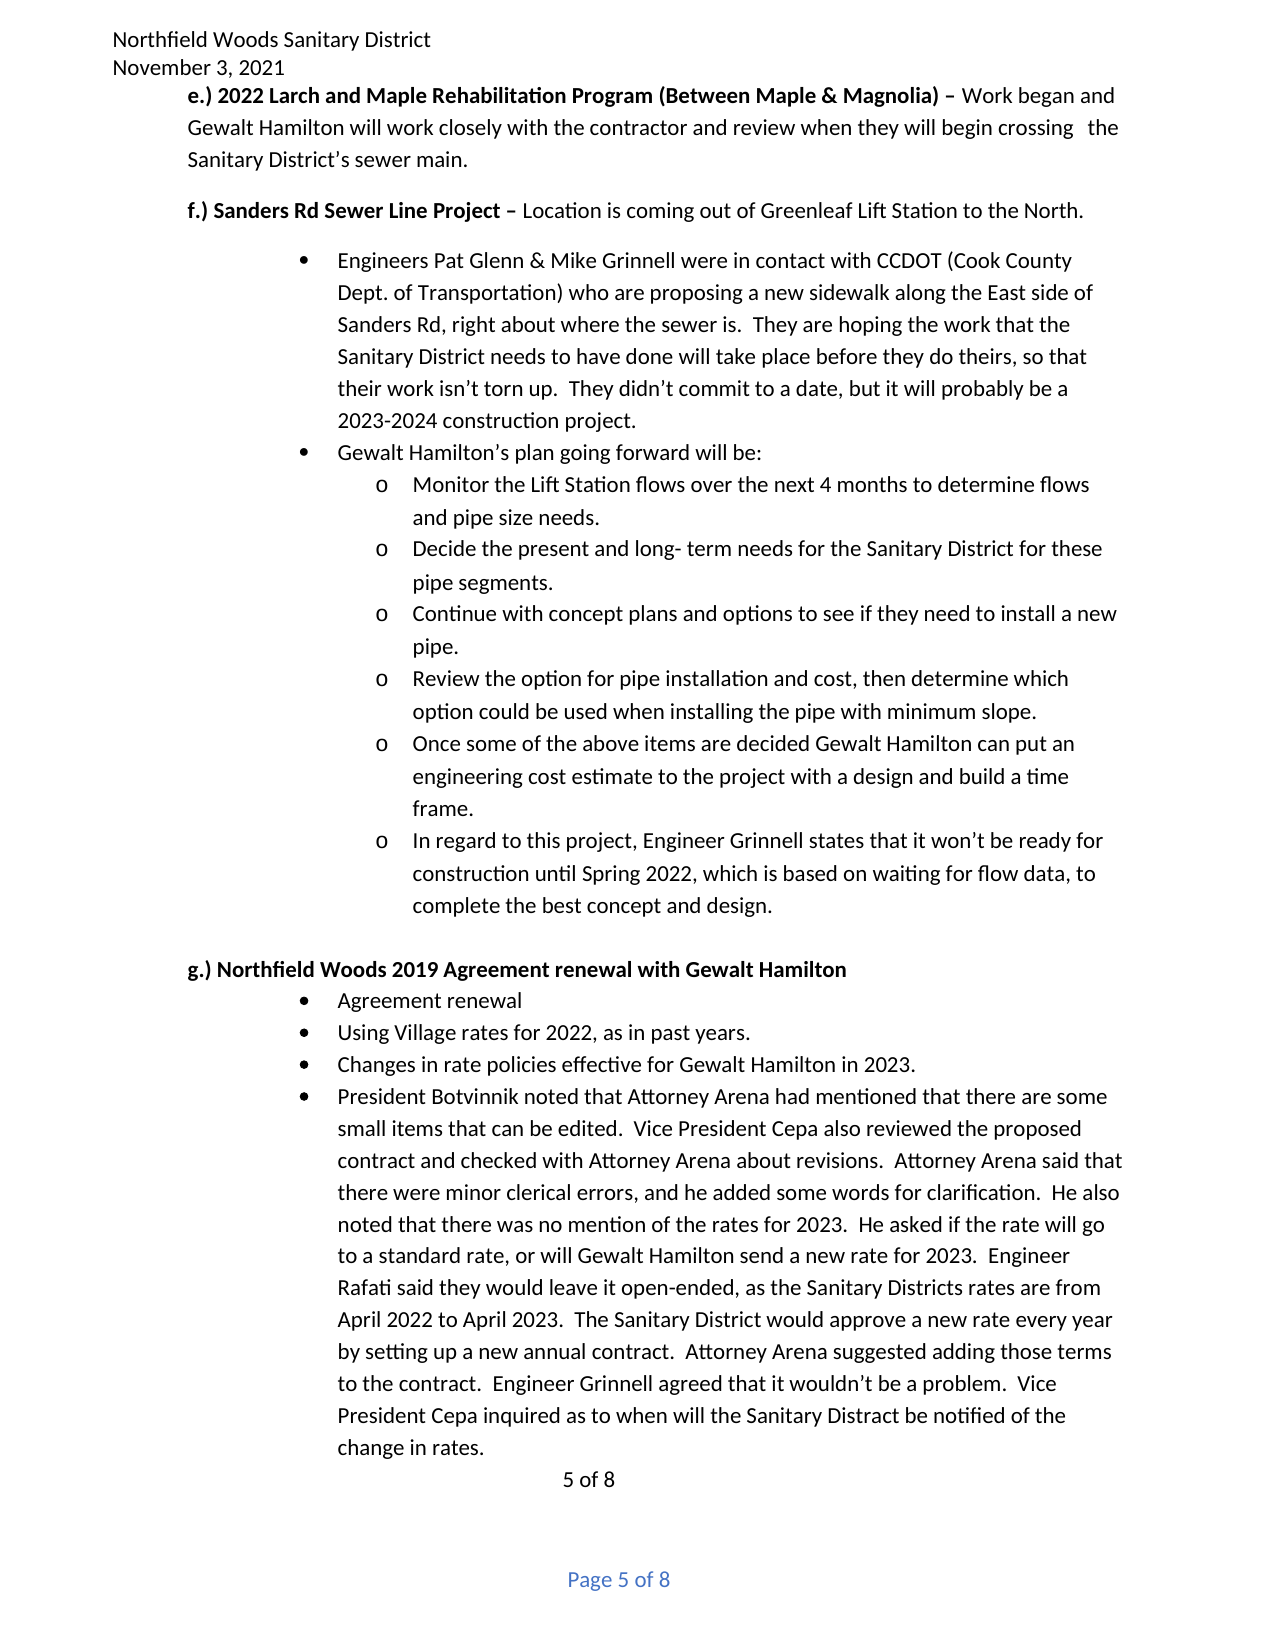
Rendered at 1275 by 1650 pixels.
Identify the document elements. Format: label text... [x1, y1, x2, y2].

list Agreement renewal [300, 987, 1125, 1014]
list Changes in rate policies effective for Gewalt Hamilton in 2023. [300, 1050, 1125, 1078]
list President Botvinnik noted that Attorney Arena had mentioned that there are some small items that can be edited. Vice President Cepa also reviewed the proposed contract and checked with Attorney Arena about revisions. Attorney Arena said that there were minor clerical errors, and he added some words for clarification. He also noted that there was no mention of the rates for 2023. He asked if the rate will go to a standard rate, or will Gewalt Hamilton send a new rate for 2023. Engineer Rafati said they would leave it open-ended, as the Sanitary Districts rates are from April 2022 to April 2023. The Sanitary District would approve a new rate every year by setting up a new annual contract. Attorney Arena suggested adding those terms to the contract. Engineer Grinnell agreed that it wouldn’t be a problem. Vice President Cepa inquired as to when will the Sanitary Distract be notified of the change in rates. [300, 1082, 1125, 1461]
list Continue with concept plans and options to see if they need to install a new pipe. [375, 599, 1125, 661]
text e.) 2022 Larch and Maple Rehabilitation Program (Between Maple & Magnolia) – Work began and Gewalt Hamilton will work closely with the contractor and review when they will begin crossing the Sanitary District’s sewer main. [187, 82, 1125, 173]
list Decide the present and long- term needs for the Sanitary District for these pipe segments. [375, 534, 1125, 596]
list g.) Northfield Woods 2019 Agreement renewal with Gewalt Hamilton [187, 955, 1125, 983]
list 5 of 8 [337, 1465, 1125, 1493]
list Using Village rates for 2022, as in past years. [300, 1018, 1125, 1046]
list In regard to this project, Engineer Grinnell states that it won’t be ready for construction until Spring 2022, which is based on waiting for flow data, to complete the best concept and design. [375, 826, 1125, 919]
list Gewalt Hamilton’s plan going forward will be: [300, 438, 1125, 466]
text f.) Sanders Rd Sewer Line Project – Location is coming out of Greenleaf Lift Station to the North. [112, 196, 1125, 224]
list Monitor the Lift Station flows over the next 4 months to determine flows and pipe size needs. [375, 470, 1125, 531]
list Engineers Pat Glenn & Mike Grinnell were in contact with CCDOT (Cook County Dept. of Transportation) who are proposing a new sidewalk along the East side of Sanders Rd, right about where the sewer is. They are hoping the work that the Sanitary District needs to have done will take place before they do theirs, so that their work isn’t torn up. They didn’t commit to a date, but it will probably be a 2023-2024 construction project. [300, 247, 1125, 434]
list Once some of the above items are decided Gewalt Hamilton can put an engineering cost estimate to the project with a design and build a time frame. [375, 729, 1125, 822]
list Review the option for pipe installation and cost, then determine which option could be used when installing the pipe with minimum slope. [375, 664, 1125, 725]
